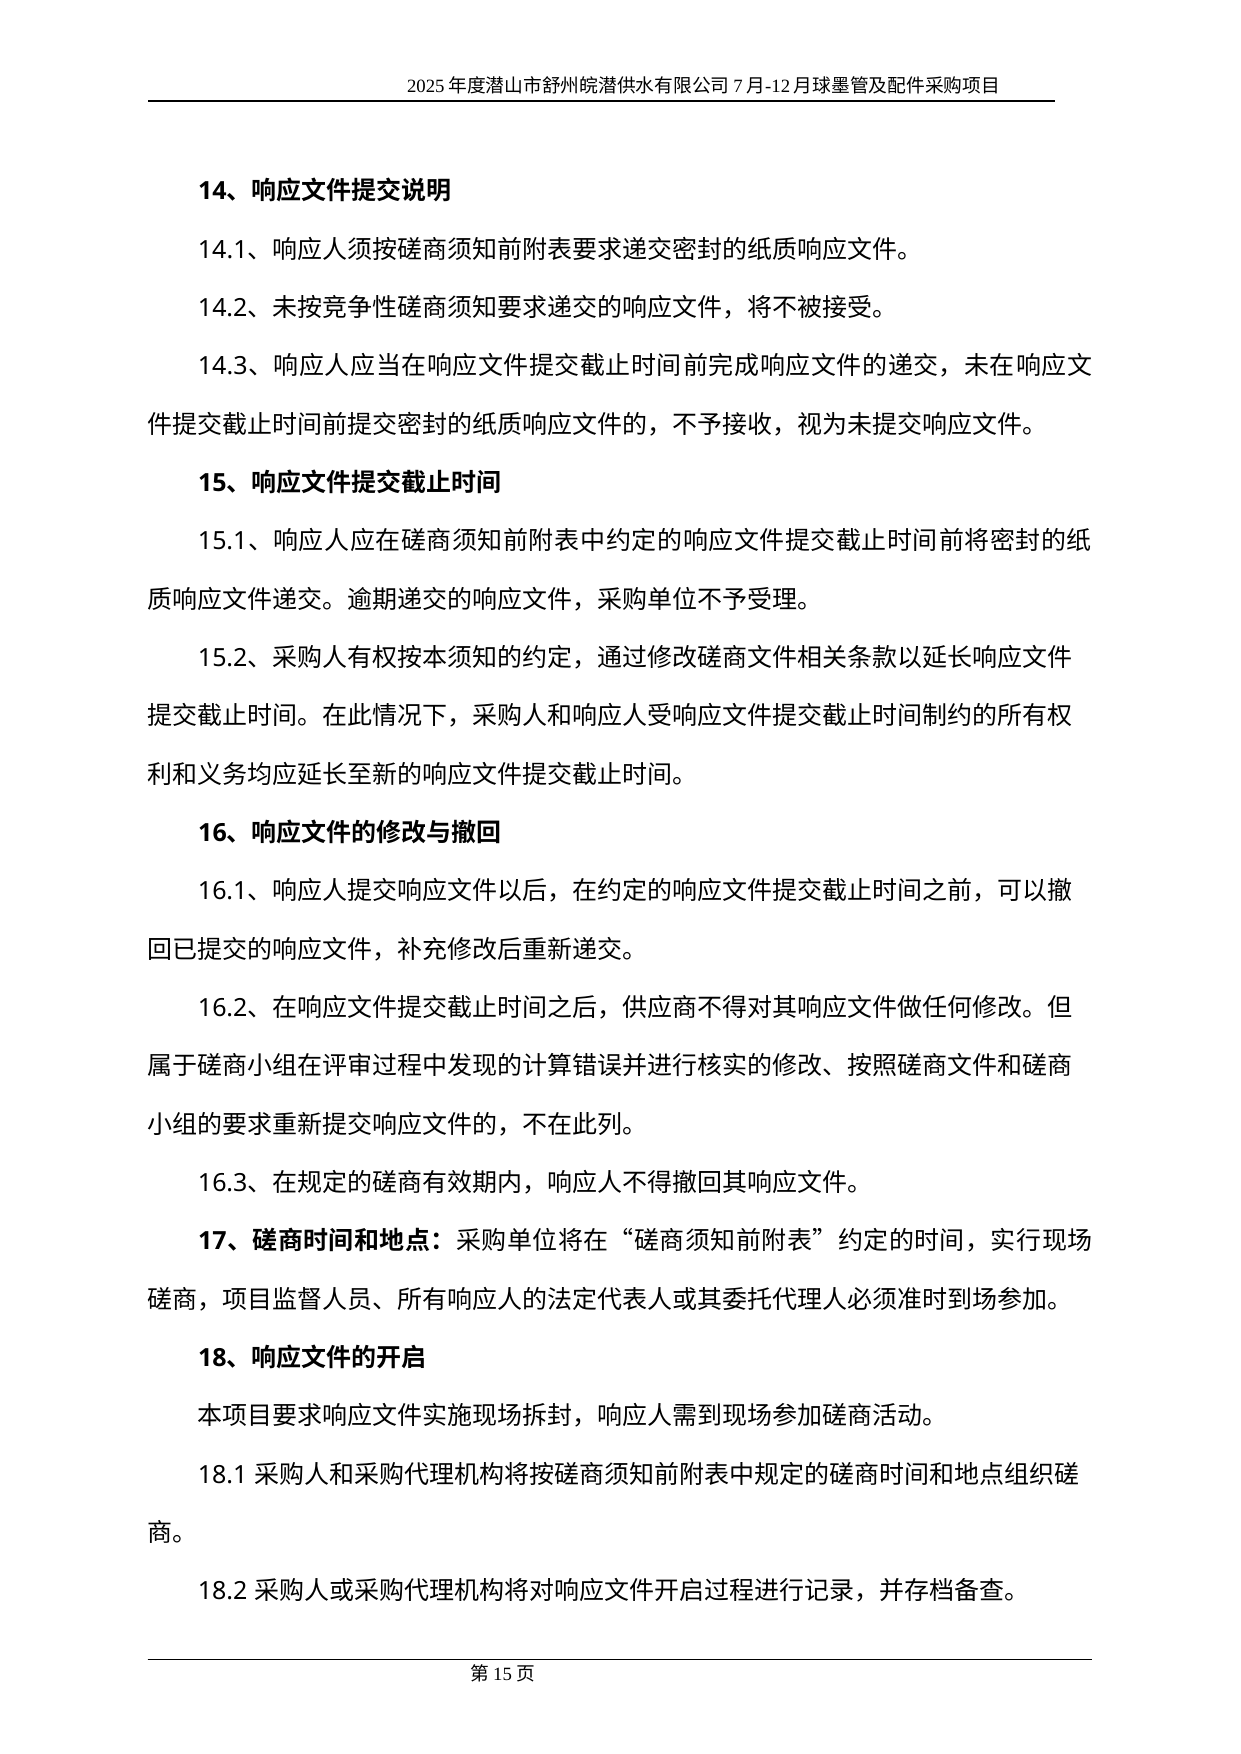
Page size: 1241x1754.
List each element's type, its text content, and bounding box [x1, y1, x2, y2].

text 18.1 采购人和采购代理机构将按磋商须知前附表中规定的磋商时间和地点组织磋商。 [148, 1436, 1092, 1553]
text 17、磋商时间和地点：采购单位将在“磋商须知前附表”约定的时间，实行现场磋商，项目监督人员、所有响应人的法定代表人或其委托代理人必须准时到场参加。 [148, 1203, 1092, 1320]
subtitle 14、响应文件提交说明 [148, 153, 1092, 211]
text 16.1、响应人提交响应文件以后，在约定的响应文件提交截止时间之前，可以撤回已提交的响应文件，补充修改后重新递交。 [148, 853, 1092, 970]
text 15.1、响应人应在磋商须知前附表中约定的响应文件提交截止时间前将密封的纸质响应文件递交。逾期递交的响应文件，采购单位不予受理。 [148, 503, 1092, 620]
text 14.2、未按竞争性磋商须知要求递交的响应文件，将不被接受。 [148, 270, 1092, 328]
text 16.3、在规定的磋商有效期内，响应人不得撤回其响应文件。 [148, 1145, 1092, 1203]
text 14.1、响应人须按磋商须知前附表要求递交密封的纸质响应文件。 [148, 211, 1092, 270]
text 15、响应文件提交截止时间 [148, 445, 1092, 503]
text 14.3、响应人应当在响应文件提交截止时间前完成响应文件的递交，未在响应文件提交截止时间前提交密封的纸质响应文件的，不予接收，视为未提交响应文件。 [148, 328, 1092, 445]
text 15.2、采购人有权按本须知的约定，通过修改磋商文件相关条款以延长响应文件提交截止时间。在此情况下，采购人和响应人受响应文件提交截止时间制约的所有权利和义务均应延长至新的响应文件提交截止时间。 [148, 620, 1092, 795]
text 18.2 采购人或采购代理机构将对响应文件开启过程进行记录，并存档备查。 [148, 1553, 1092, 1611]
text 本项目要求响应文件实施现场拆封，响应人需到现场参加磋商活动。 [148, 1378, 1092, 1436]
text 18、响应文件的开启 [148, 1320, 1092, 1378]
text 16.2、在响应文件提交截止时间之后，供应商不得对其响应文件做任何修改。但属于磋商小组在评审过程中发现的计算错误并进行核实的修改、按照磋商文件和磋商小组的要求重新提交响应文件的，不在此列。 [148, 970, 1092, 1145]
text 16、响应文件的修改与撤回 [148, 795, 1092, 853]
